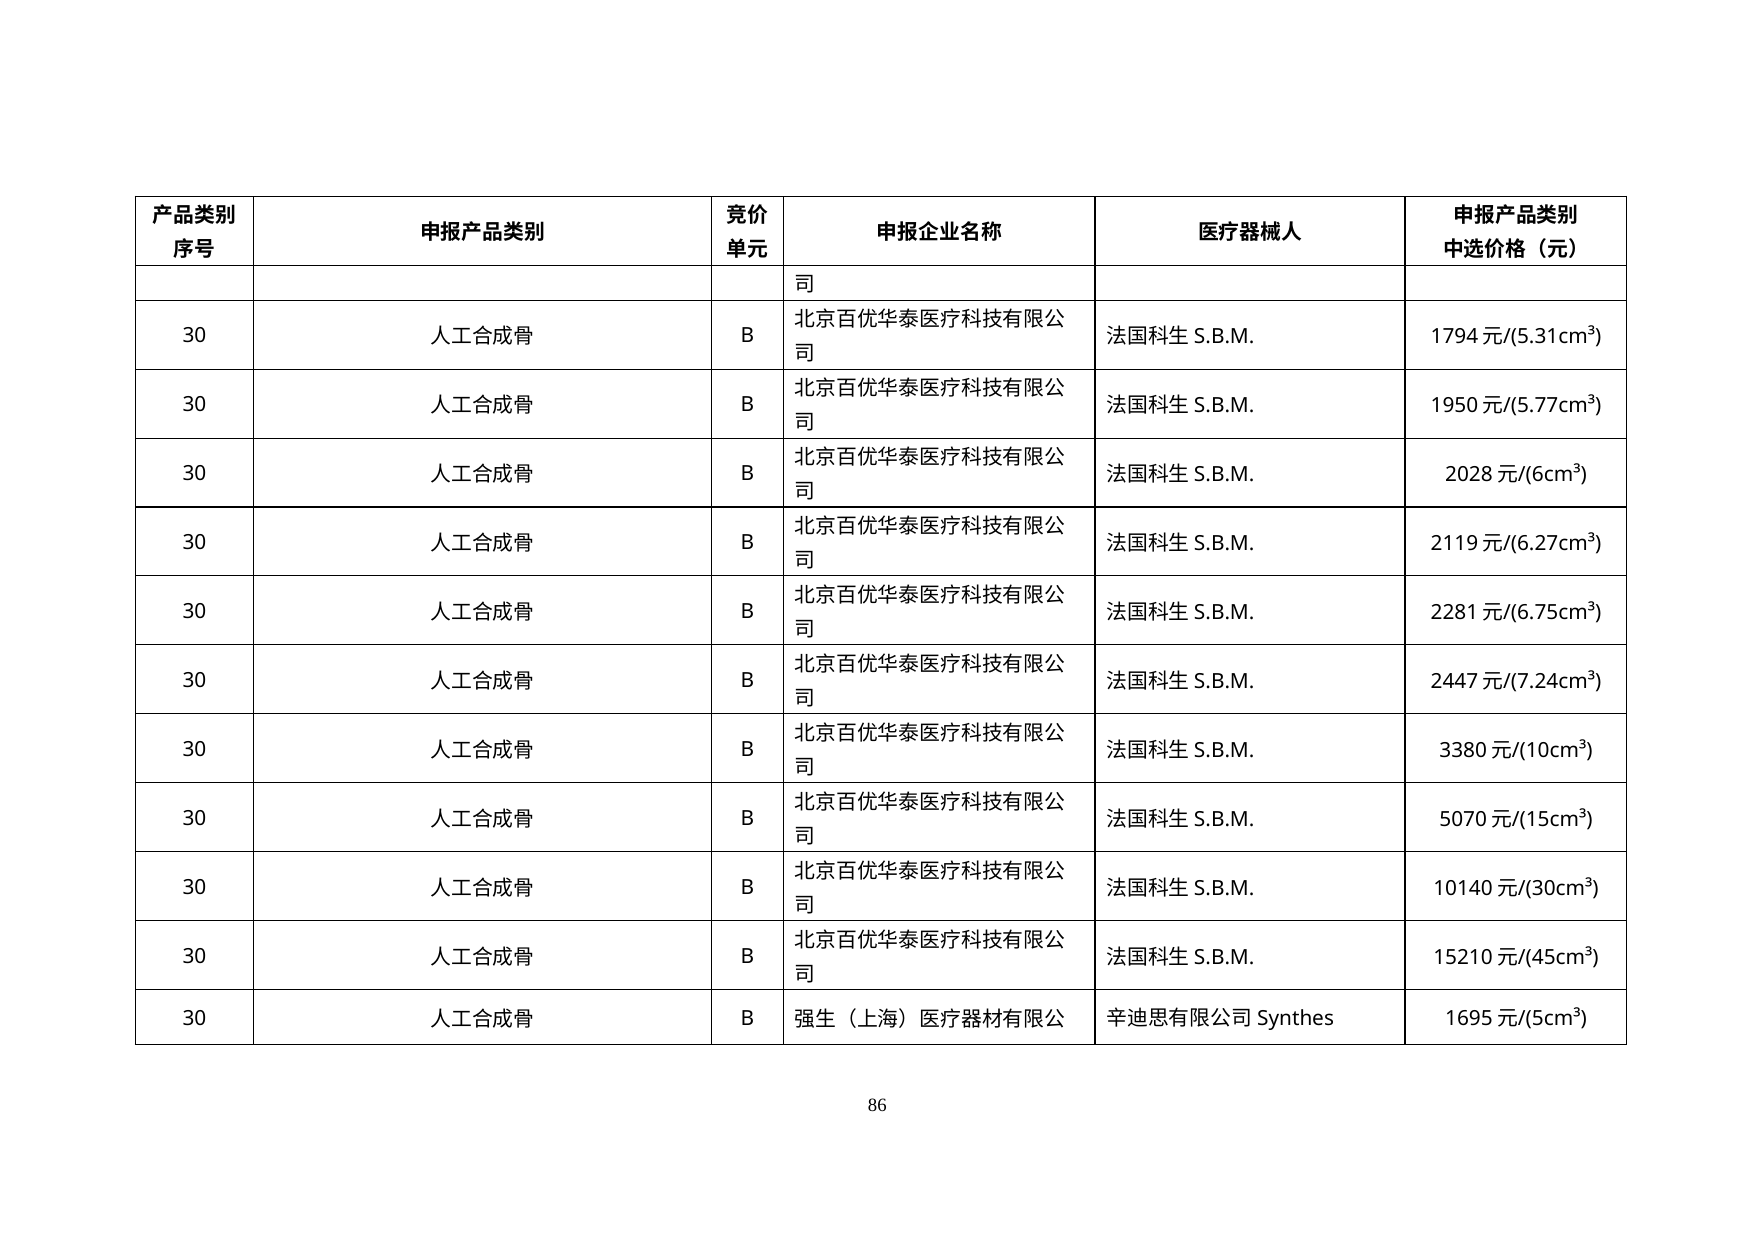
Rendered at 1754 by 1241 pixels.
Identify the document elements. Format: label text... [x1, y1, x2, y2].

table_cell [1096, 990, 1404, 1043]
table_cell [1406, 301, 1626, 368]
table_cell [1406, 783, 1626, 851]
table_header 申报企业名称 [784, 197, 1094, 264]
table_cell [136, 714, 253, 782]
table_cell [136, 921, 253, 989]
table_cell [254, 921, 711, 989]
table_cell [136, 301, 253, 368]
table_header 申报产品类别 中选价格（元） [1406, 197, 1626, 264]
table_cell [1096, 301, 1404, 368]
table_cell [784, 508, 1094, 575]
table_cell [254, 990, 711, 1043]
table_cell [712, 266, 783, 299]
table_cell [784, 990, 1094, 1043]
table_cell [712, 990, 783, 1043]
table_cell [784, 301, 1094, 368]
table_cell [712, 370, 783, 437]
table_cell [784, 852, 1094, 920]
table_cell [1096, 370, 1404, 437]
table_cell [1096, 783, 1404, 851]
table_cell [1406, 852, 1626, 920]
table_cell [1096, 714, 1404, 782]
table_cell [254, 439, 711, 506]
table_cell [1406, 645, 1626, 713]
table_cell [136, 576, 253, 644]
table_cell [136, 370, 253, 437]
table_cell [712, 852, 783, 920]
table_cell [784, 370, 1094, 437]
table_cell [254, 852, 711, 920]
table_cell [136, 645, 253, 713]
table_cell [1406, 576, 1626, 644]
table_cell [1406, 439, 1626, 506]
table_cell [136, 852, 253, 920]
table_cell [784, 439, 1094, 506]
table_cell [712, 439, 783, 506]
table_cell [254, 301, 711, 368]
table_header 产品类别 序号 [136, 197, 253, 264]
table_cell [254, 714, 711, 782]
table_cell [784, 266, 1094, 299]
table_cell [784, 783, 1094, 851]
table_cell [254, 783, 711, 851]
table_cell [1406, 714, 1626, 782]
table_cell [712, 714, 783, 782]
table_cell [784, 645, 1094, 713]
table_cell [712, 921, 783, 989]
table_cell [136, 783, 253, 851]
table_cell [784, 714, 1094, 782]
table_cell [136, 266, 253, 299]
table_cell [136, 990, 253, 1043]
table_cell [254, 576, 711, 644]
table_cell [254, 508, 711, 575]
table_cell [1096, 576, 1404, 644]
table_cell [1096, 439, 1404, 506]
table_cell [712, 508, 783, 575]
table_header 竞价 单元 [712, 197, 783, 264]
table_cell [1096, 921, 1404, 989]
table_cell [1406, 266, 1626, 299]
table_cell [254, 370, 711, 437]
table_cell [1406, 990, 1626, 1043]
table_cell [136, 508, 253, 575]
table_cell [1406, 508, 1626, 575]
table_header 医疗器械人 [1096, 197, 1404, 264]
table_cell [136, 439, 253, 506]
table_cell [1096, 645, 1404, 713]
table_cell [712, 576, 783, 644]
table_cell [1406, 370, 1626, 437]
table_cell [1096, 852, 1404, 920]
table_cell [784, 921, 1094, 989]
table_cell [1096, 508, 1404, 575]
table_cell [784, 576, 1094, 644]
table_header 申报产品类别 [254, 197, 711, 264]
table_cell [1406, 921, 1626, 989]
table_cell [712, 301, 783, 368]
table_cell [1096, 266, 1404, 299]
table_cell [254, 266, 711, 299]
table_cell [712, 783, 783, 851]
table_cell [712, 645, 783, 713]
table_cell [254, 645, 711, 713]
